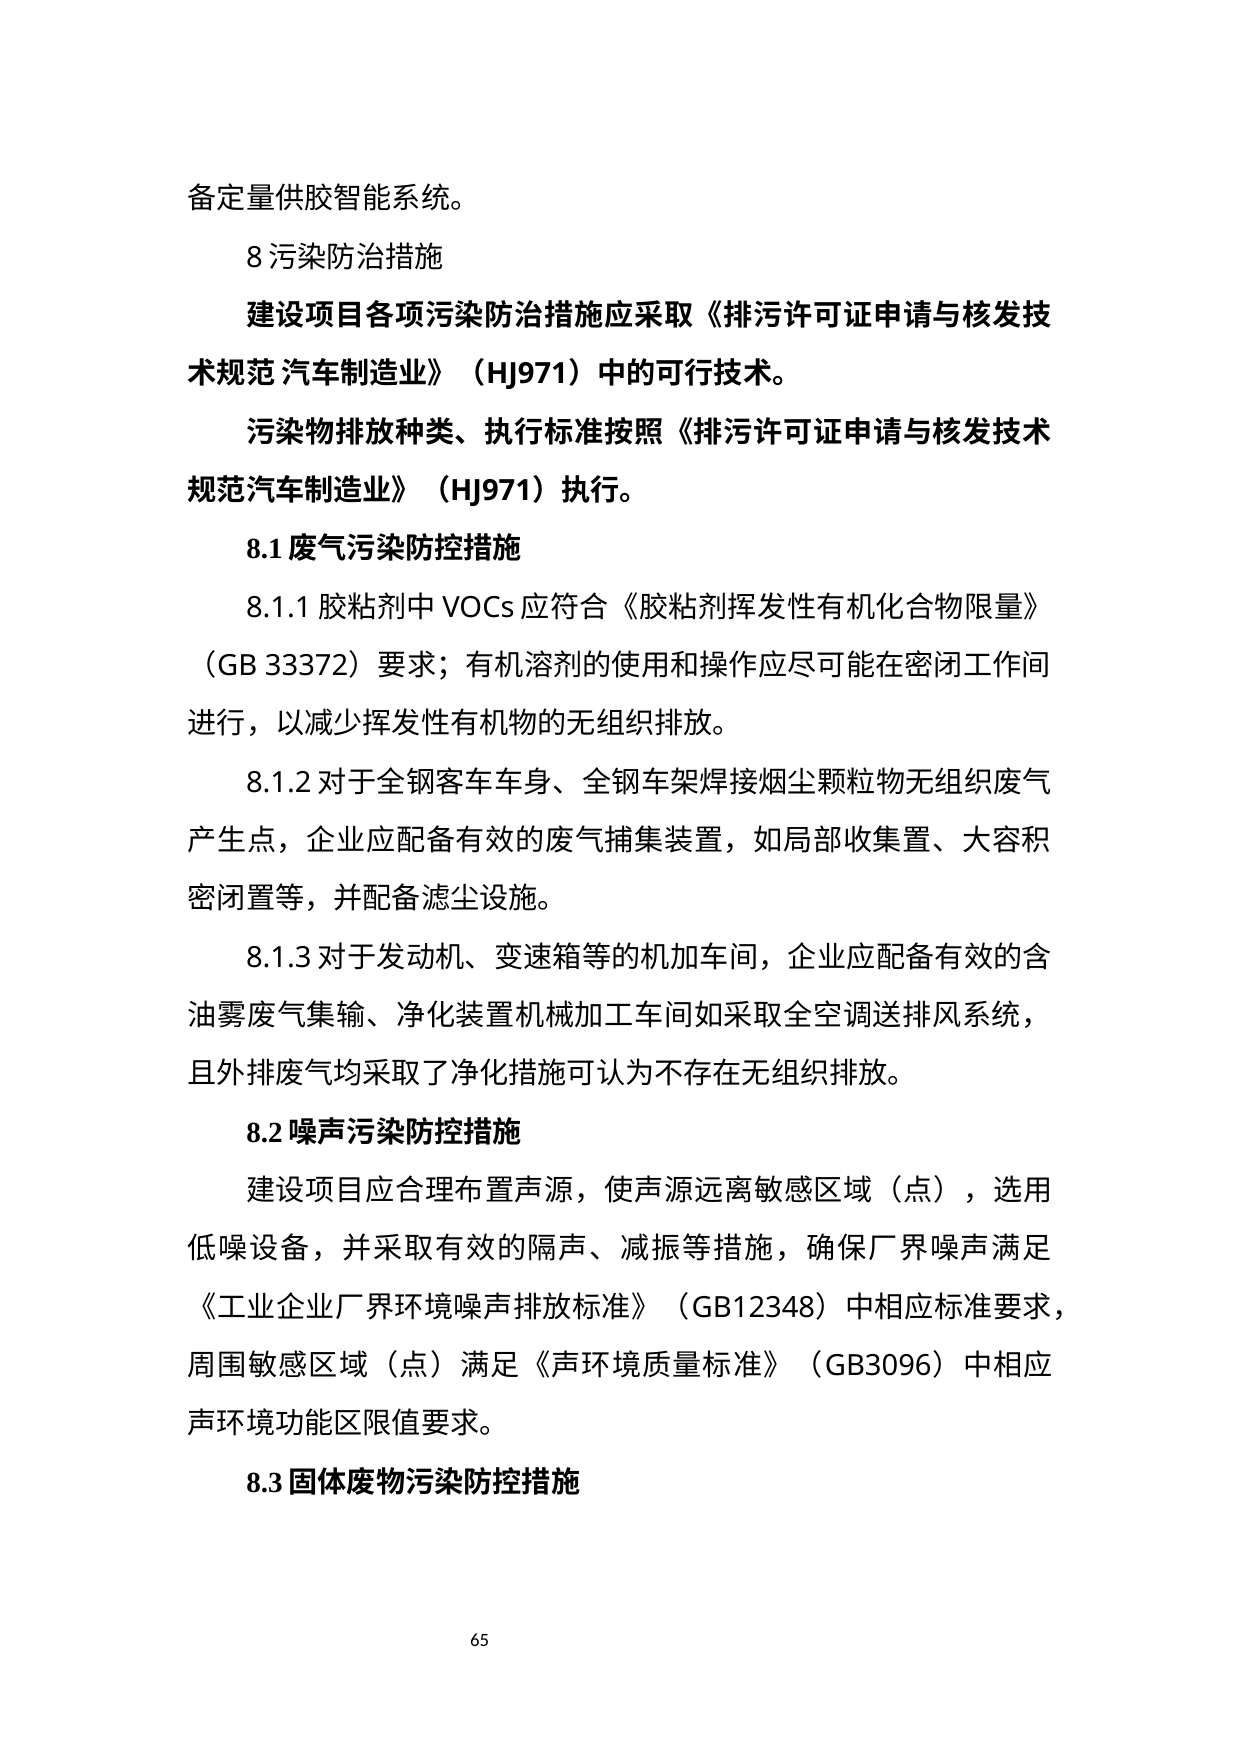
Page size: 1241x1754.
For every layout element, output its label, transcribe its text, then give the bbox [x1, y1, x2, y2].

text 8.3固体废物污染防控措施 [187, 1445, 1053, 1504]
text 建设项目各项污染防治措施应采取《排污许可证申请与核发技术规范 汽车制造业》（HJ971）中的可行技术。 [187, 279, 1053, 395]
text 8.1.1胶粘剂中VOCs应符合《胶粘剂挥发性有机化合物限量》（GB 33372）要求；有机溶剂的使用和操作应尽可能在密闭工作间进行，以减少挥发性有机物的无组织排放。 [187, 570, 1053, 745]
text 8.1.2对于全钢客车车身、全钢车架焊接烟尘颗粒物无组织废气产生点，企业应配备有效的废气捕集装置，如局部收集置、大容积密闭置等，并配备滤尘设施。 [187, 745, 1053, 920]
text 8.1废气污染防控措施 [187, 512, 1053, 570]
text 污染物排放种类、执行标准按照《排污许可证申请与核发技术规范汽车制造业》（HJ971）执行。 [187, 395, 1053, 512]
text 8.1.3对于发动机、变速箱等的机加车间，企业应配备有效的含油雾废气集输、净化装置机械加工车间如采取全空调送排风系统，且外排废气均采取了净化措施可认为不存在无组织排放。 [187, 920, 1053, 1095]
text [187, 162, 1053, 220]
text 8.2噪声污染防控措施 [187, 1095, 1053, 1154]
text 8污染防治措施 [187, 220, 1053, 279]
text 建设项目应合理布置声源，使声源远离敏感区域（点），选用低噪设备，并采取有效的隔声、减振等措施，确保厂界噪声满足《工业企业厂界环境噪声排放标准》（GB12348）中相应标准要求，周围敏感区域（点）满足《声环境质量标准》（GB3096）中相应声环境功能区限值要求。 [187, 1154, 1053, 1445]
